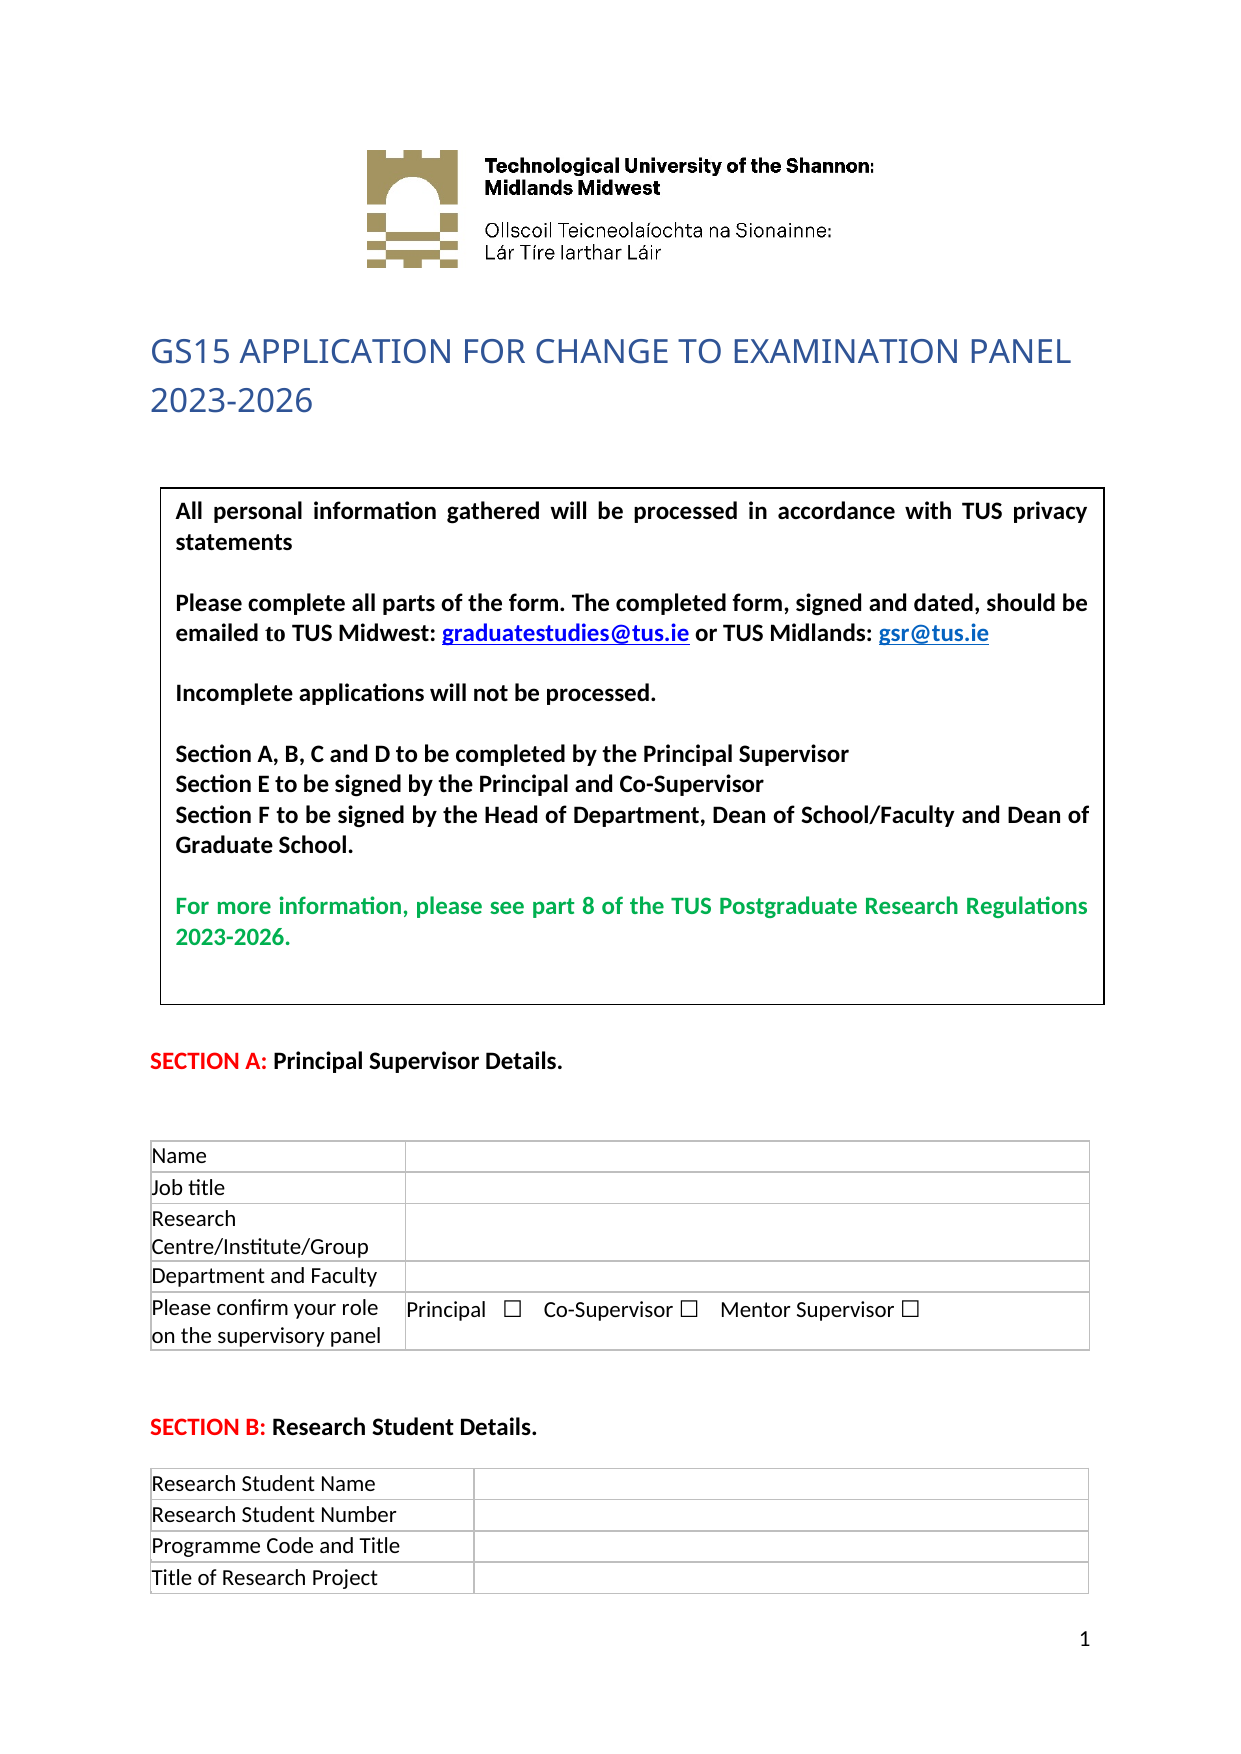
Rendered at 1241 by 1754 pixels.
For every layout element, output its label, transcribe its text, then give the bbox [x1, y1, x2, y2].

table_cell Job title [152, 1173, 405, 1202]
table_cell [406, 1262, 1089, 1291]
table_header [406, 1142, 1089, 1171]
table_header [475, 1469, 1088, 1499]
table_header Name [152, 1142, 405, 1171]
table_cell Department and Faculty [152, 1262, 405, 1291]
subtitle GS15 APPLICATION FOR CHANGE TO EXAMINATION PANEL 2023-2026 [150, 328, 1090, 423]
table_cell Research Centre/Institute/Group [152, 1204, 405, 1260]
table_cell Programme Code and Title [152, 1532, 473, 1561]
table_cell [406, 1173, 1089, 1202]
text SECTION A: Principal Supervisor Details. [150, 1045, 1090, 1075]
table_cell [475, 1532, 1088, 1561]
table_cell [475, 1563, 1088, 1592]
table_header Research Student Name [152, 1469, 473, 1499]
text SECTION B: Research Student Details. [150, 1411, 1090, 1442]
table_cell [475, 1500, 1088, 1530]
picture [367, 150, 874, 268]
table_cell Principal ​☐​ Co-Supervisor ​☐​ Mentor Supervisor ​☐​ [406, 1293, 1089, 1349]
table_cell [406, 1204, 1089, 1260]
table_cell Please confirm your role on the supervisory panel [152, 1293, 405, 1349]
table_cell Research Student Number [152, 1500, 473, 1530]
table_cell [152, 1563, 473, 1592]
